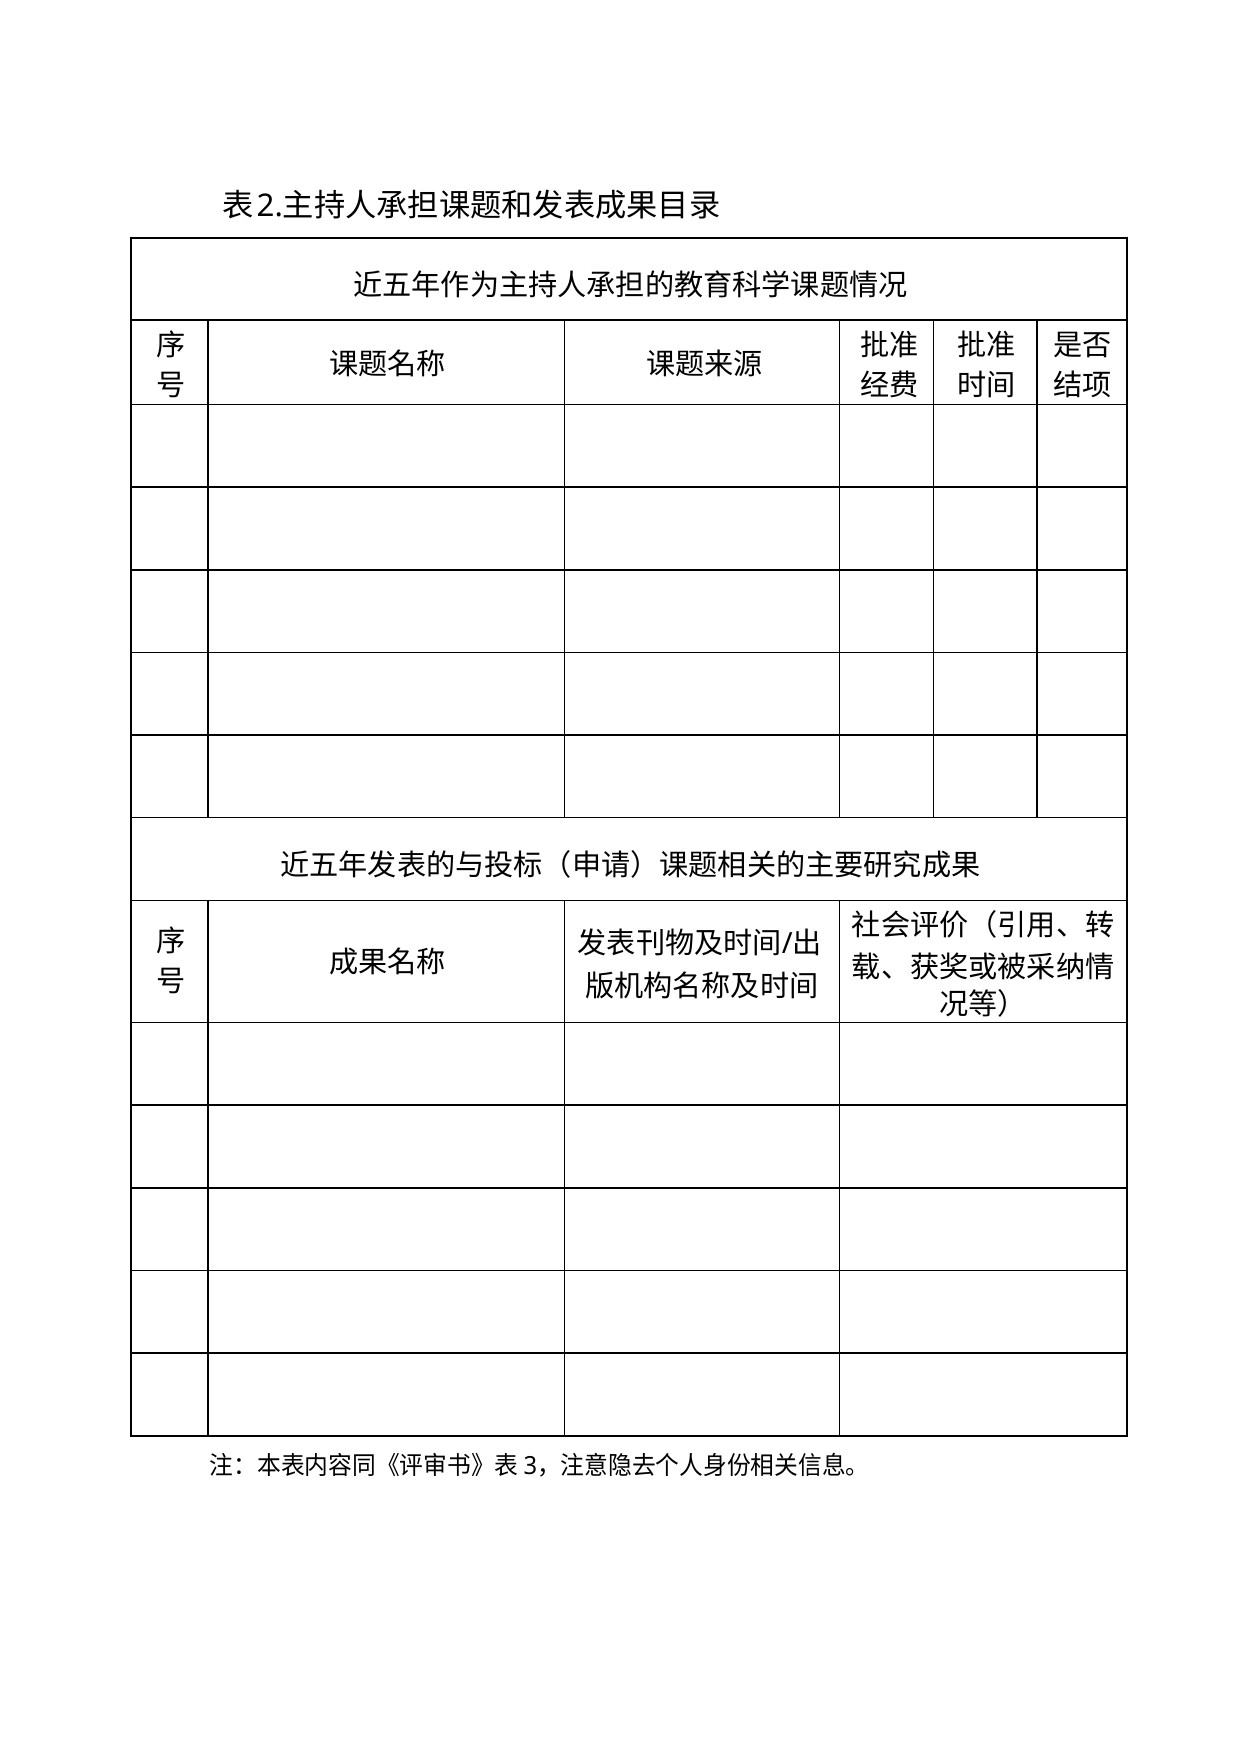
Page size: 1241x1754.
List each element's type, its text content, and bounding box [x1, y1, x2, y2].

table_cell 批准时间 [934, 321, 1036, 404]
table_cell [132, 1189, 207, 1270]
table_cell [132, 405, 207, 486]
table_cell [209, 1354, 564, 1435]
table_cell [209, 653, 564, 734]
table_cell [840, 1354, 1126, 1435]
table_cell [840, 653, 933, 734]
table_cell [565, 405, 839, 486]
table_cell [1038, 653, 1126, 734]
table_cell [132, 571, 207, 652]
table_cell [934, 405, 1036, 486]
table_cell [840, 1023, 1126, 1104]
table_cell 社会评价（引用、转载、获奖或被采纳情 况等） [840, 901, 1126, 1021]
table_cell [132, 653, 207, 734]
table_cell [209, 1189, 564, 1270]
table_cell [934, 653, 1036, 734]
table_cell [840, 571, 933, 652]
table_cell [840, 1189, 1126, 1270]
table_cell [565, 1106, 839, 1187]
table_cell [209, 1023, 564, 1104]
table_cell [565, 571, 839, 652]
table_cell [209, 736, 564, 817]
table_cell [565, 736, 839, 817]
table_cell [840, 1106, 1126, 1187]
table_cell [565, 1271, 839, 1352]
table_cell [840, 405, 933, 486]
text 注：本表内容同《评审书》表3，注意隐去个人身份相关信息。 [209, 1445, 1144, 1482]
table_cell [209, 488, 564, 569]
table_cell [209, 405, 564, 486]
table_cell [132, 736, 207, 817]
table_cell [934, 488, 1036, 569]
table_cell [565, 1023, 839, 1104]
table_cell [132, 488, 207, 569]
table_cell [132, 1271, 207, 1352]
table_cell [565, 488, 839, 569]
table_cell [1038, 405, 1126, 486]
table_cell [209, 1271, 564, 1352]
table_cell 批准经费 [840, 321, 933, 404]
table_cell [840, 488, 933, 569]
text 表 2.主持人承担课题和发表成果目录 [222, 180, 1144, 226]
table_cell [934, 571, 1036, 652]
table_cell 发表刊物及时间/出版机构名称及时间 [565, 901, 839, 1021]
table_cell [209, 571, 564, 652]
table_cell 成果名称 [209, 901, 564, 1021]
table_cell [132, 1106, 207, 1187]
table_cell 序号 [132, 321, 207, 404]
table_cell [209, 1106, 564, 1187]
table_cell 是否结项 [1038, 321, 1126, 404]
table_cell [934, 736, 1036, 817]
table_header 近五年作为主持人承担的教育科学课题情况 [132, 239, 1126, 319]
table_cell [565, 653, 839, 734]
table_cell [132, 1023, 207, 1104]
table_cell 序号 [132, 901, 207, 1021]
table_cell [565, 1354, 839, 1435]
table_cell [840, 1271, 1126, 1352]
table_cell 近五年发表的与投标（申请）课题相关的主要研究成果 [132, 818, 1126, 899]
table_cell [565, 1189, 839, 1270]
table_cell [1038, 736, 1126, 817]
table_cell [840, 736, 933, 817]
table_cell [1038, 571, 1126, 652]
table_cell [132, 1354, 207, 1435]
table_cell 课题来源 [565, 321, 839, 404]
table_cell 课题名称 [209, 321, 564, 404]
table_cell [1038, 488, 1126, 569]
